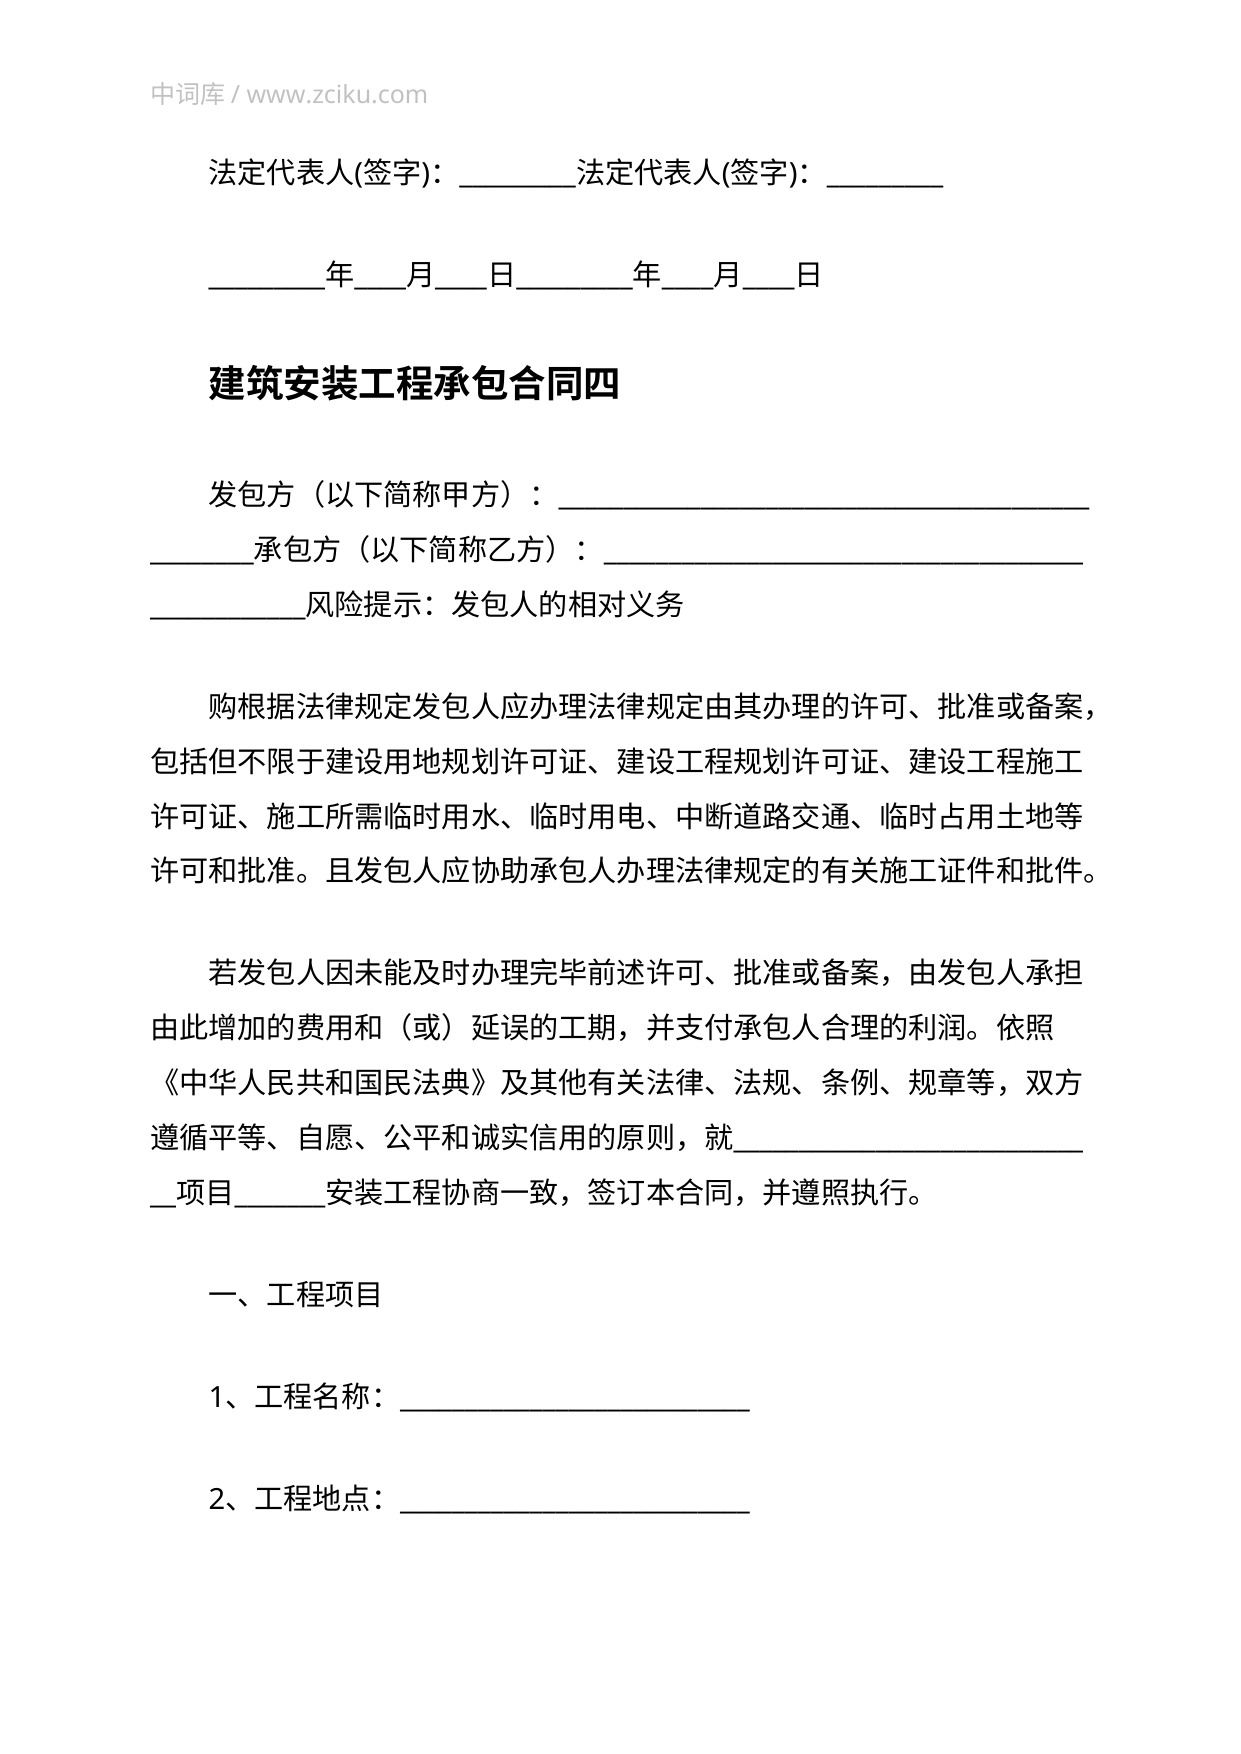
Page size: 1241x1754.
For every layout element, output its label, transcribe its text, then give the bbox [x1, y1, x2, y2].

text 建筑安装工程承包合同四 [150, 354, 1090, 408]
text 若发包人因未能及时办理完毕前述许可、批准或备案，由发包人承担由此增加的费用和（或）延误的工期，并支付承包人合理的利润。依照《中华人民共和国民法典》及其他有关法律、法规、条例、规章等，双方遵循平等、自愿、公平和诚实信用的原则，就_____________________________项目_______安装工程协商一致，签订本合同，并遵照执行。 [150, 950, 1090, 1212]
text 1、工程名称：___________________________ [150, 1373, 1090, 1416]
text 发包方（以下简称甲方）：_________________________________________________承包方（以下简称乙方）：_________________________________________________风险提示：发包人的相对义务 [150, 471, 1090, 624]
text 2、工程地点：___________________________ [150, 1475, 1090, 1518]
text 法定代表人(签字)：_________法定代表人(签字)：_________ [150, 150, 1090, 192]
text 购根据法律规定发包人应办理法律规定由其办理的许可、批准或备案，包括但不限于建设用地规划许可证、建设工程规划许可证、建设工程施工许可证、施工所需临时用水、临时用电、中断道路交通、临时占用土地等许可和批准。且发包人应协助承包人办理法律规定的有关施工证件和批件。 [150, 683, 1090, 890]
text _________年____月____日_________年____月____日 [150, 252, 1090, 294]
text 一、工程项目 [150, 1271, 1090, 1314]
